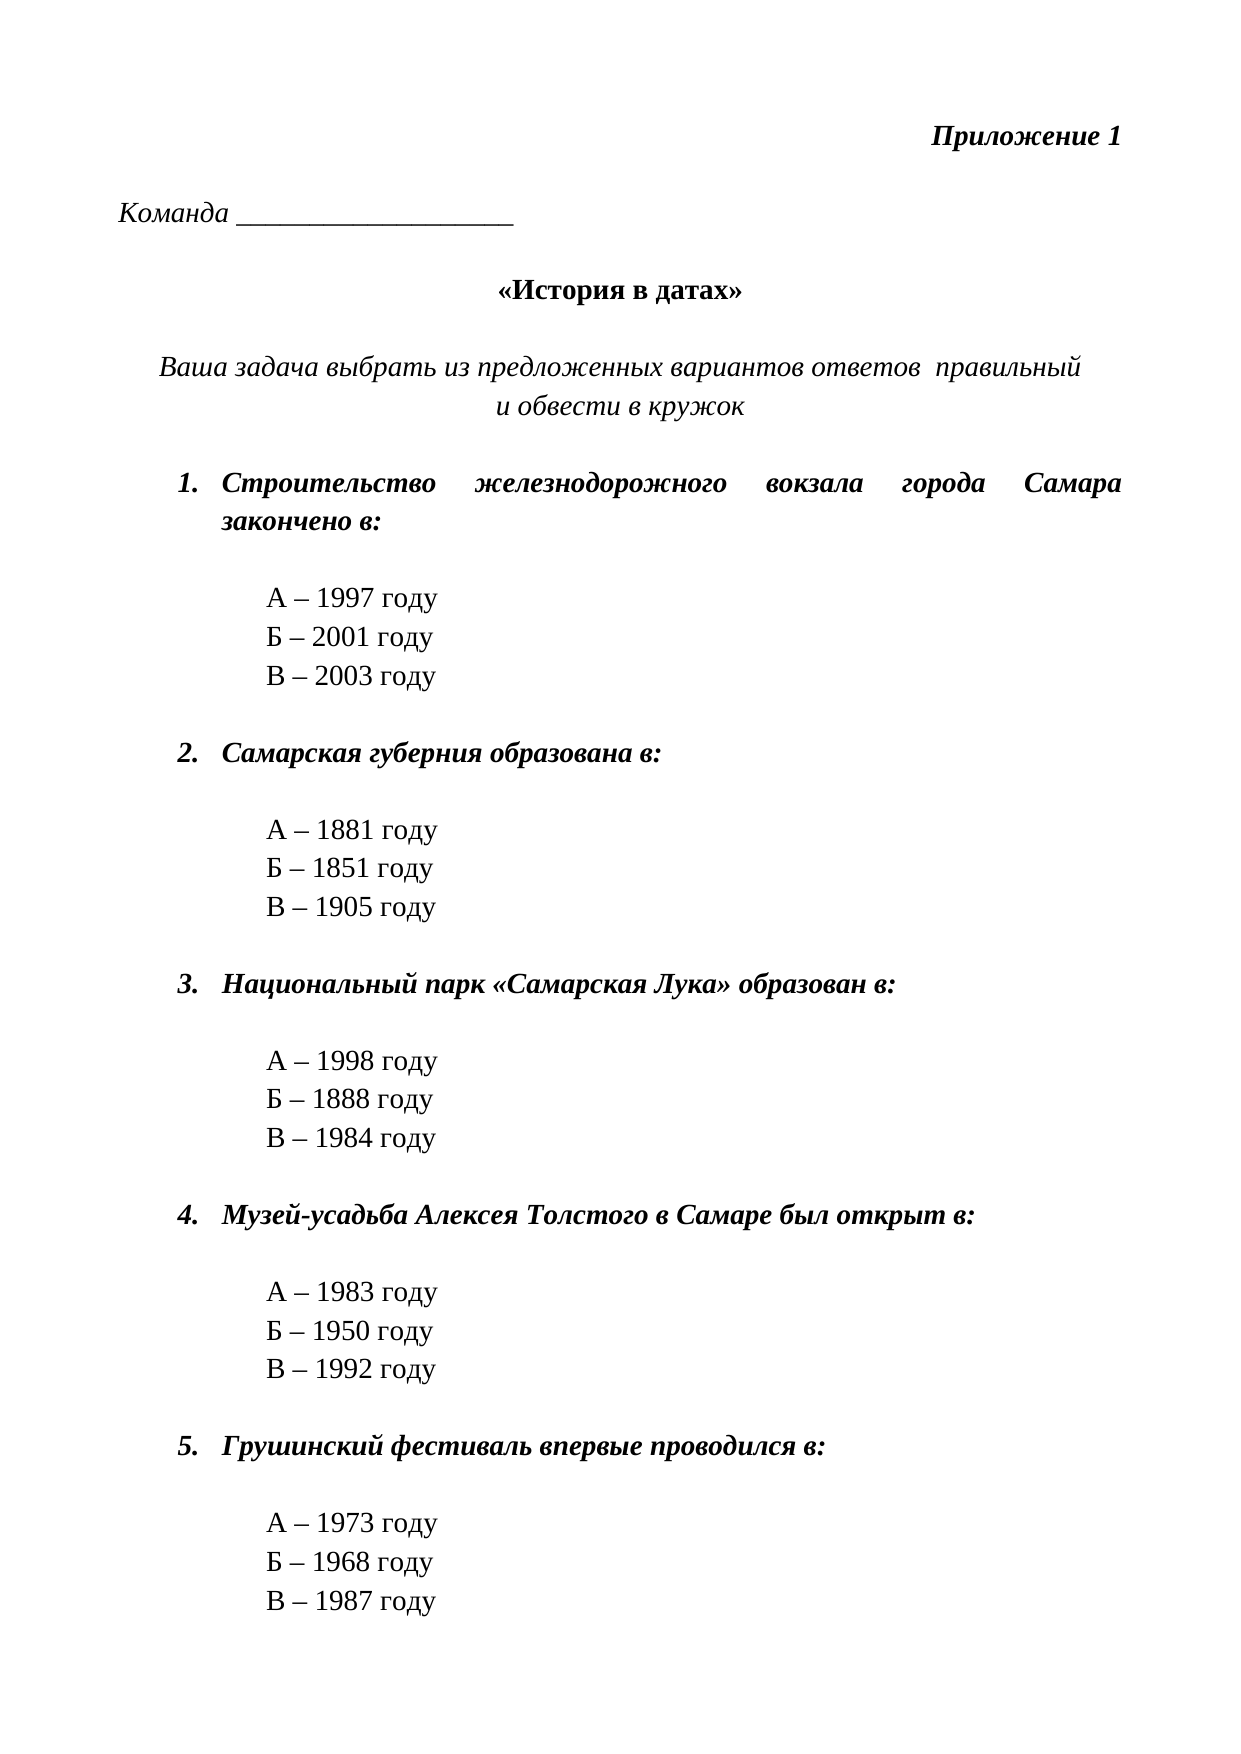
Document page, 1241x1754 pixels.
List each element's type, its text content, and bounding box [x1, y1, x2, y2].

list А – 1973 году [222, 1506, 1122, 1539]
list Б – 1888 году [222, 1082, 1122, 1115]
list В – 1984 году [222, 1120, 1122, 1154]
list Строительство железнодорожного вокзала города Самара закончено в: [177, 465, 1122, 537]
list В – 2003 году [222, 658, 1122, 691]
list А – 1997 году [222, 581, 1122, 614]
text Команда ___________________ [118, 195, 1122, 229]
list Самарская губерния образована в: [177, 735, 1122, 768]
list Б – 1950 году [222, 1313, 1122, 1346]
list А – 1983 году [222, 1274, 1122, 1308]
text Приложение 1 [118, 118, 1122, 152]
list А – 1998 году [222, 1043, 1122, 1077]
list Национальный парк «Самарская Лука» образован в: [177, 966, 1122, 999]
list Грушинский фестиваль впервые проводился в: [177, 1428, 1122, 1462]
list Б – 1851 году [222, 850, 1122, 884]
text и обвести в кружок [118, 388, 1122, 421]
text Ваша задача выбрать из предложенных вариантов ответов правильный [118, 349, 1122, 383]
list В – 1987 году [222, 1583, 1122, 1616]
list Б – 1968 году [222, 1544, 1122, 1578]
text «История в датах» [118, 272, 1122, 306]
list В – 1905 году [222, 889, 1122, 922]
list Б – 2001 году [222, 619, 1122, 653]
list А – 1881 году [222, 812, 1122, 845]
list В – 1992 году [222, 1351, 1122, 1385]
list Музей-усадьба Алексея Толстого в Самаре был открыт в: [177, 1197, 1122, 1231]
